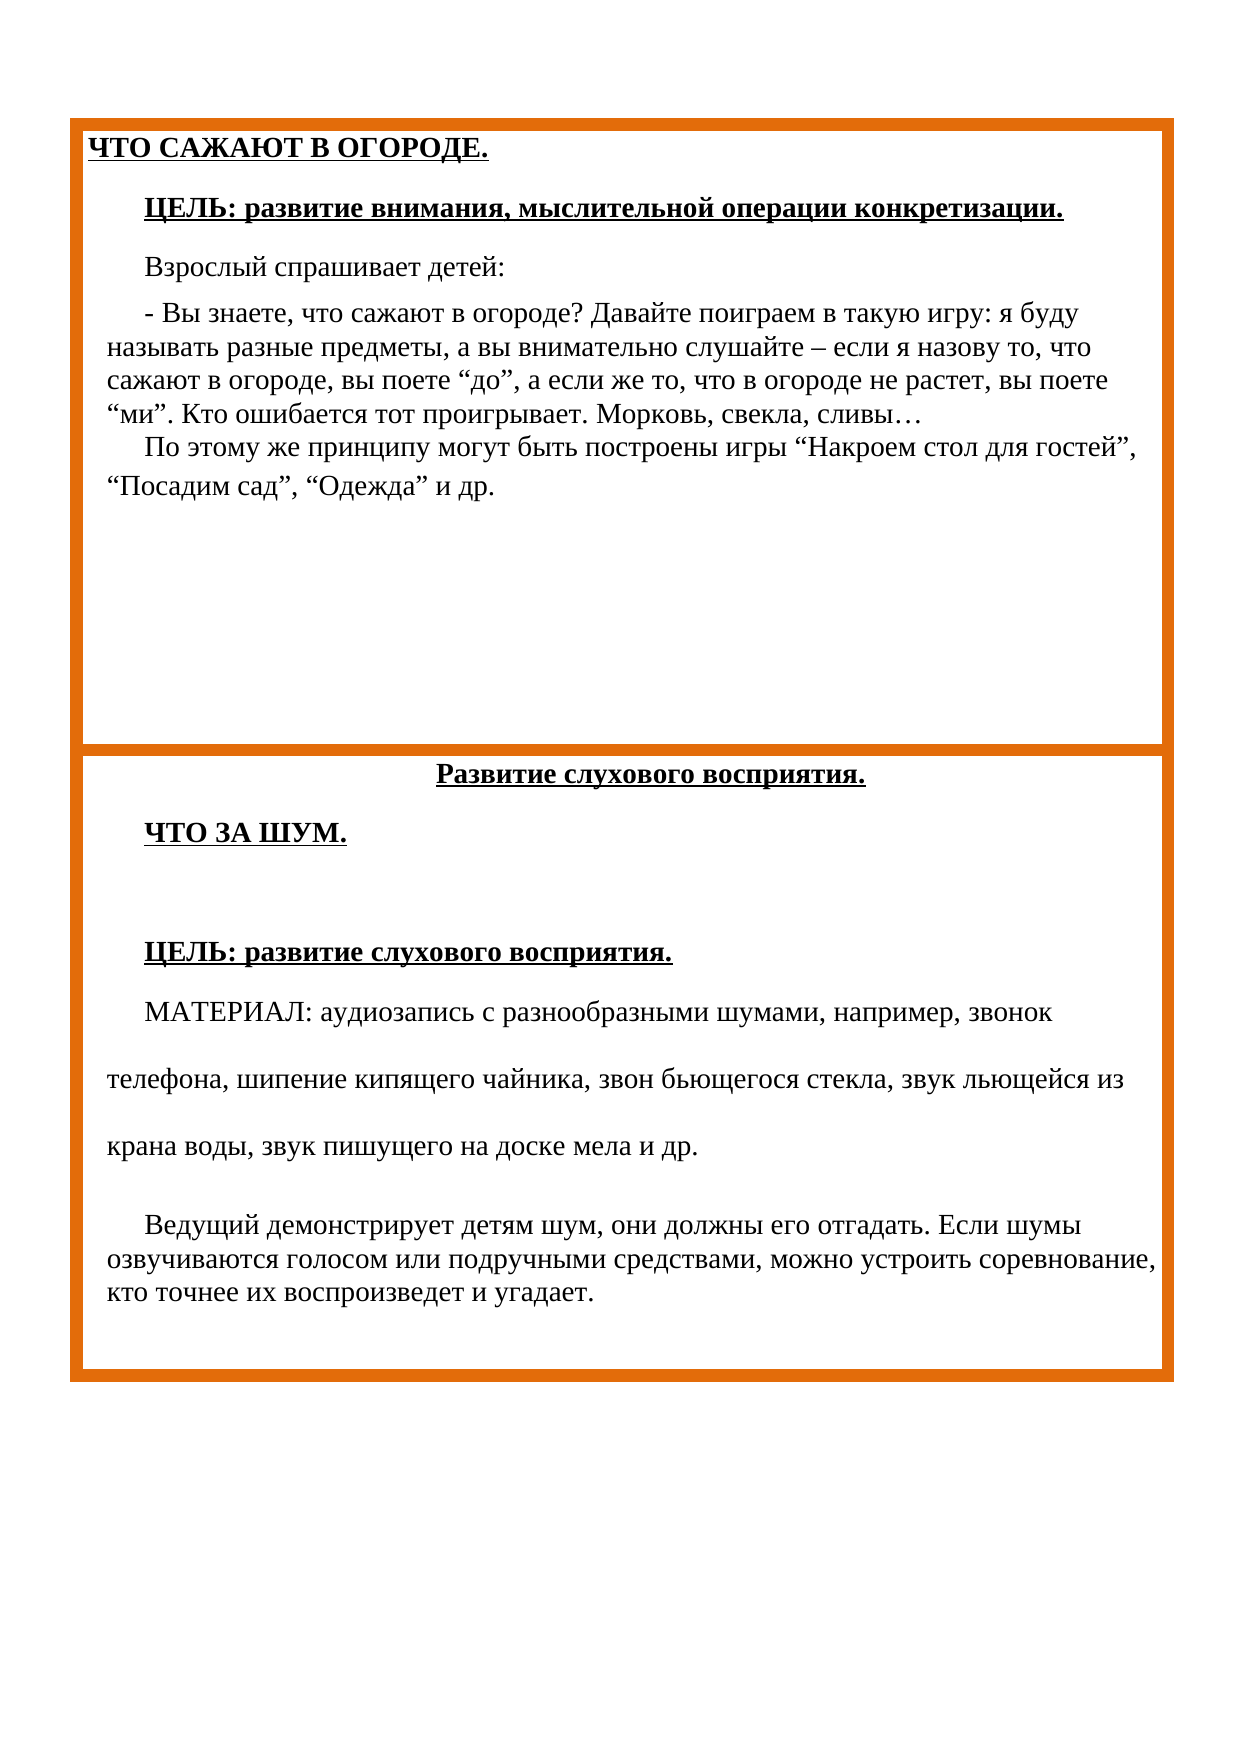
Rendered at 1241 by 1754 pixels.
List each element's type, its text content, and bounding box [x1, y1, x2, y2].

table_cell ЧТО САЖАЮТ В ОГОРОДЕ. ЦЕЛЬ: развитие внимания, мыслительной операции конкретизации. Взрослый спрашивает детей: Вы знаете, что сажают в огороде? Давайте поиграем в такую игру: я буду называть разные предметы, а вы внимательно слушайте – если я назову то, что сажают в огороде, вы поете “до”, а если же то, что в огороде не растет, вы поете “ми”. Кто ошибается тот проигрывает. Морковь, свекла, сливы… По этому же принципу могут быть построены игры “Накроем стол для гостей”, “Посадим сад”, “Одежда” и др. [83, 131, 1162, 744]
table_cell Развитие слухового восприятия. ЧТО ЗА ШУМ. ЦЕЛЬ: развитие слухового восприятия. МАТЕРИАЛ: аудиозапись с разнообразными шумами, например, звонок телефона, шипение кипящего чайника, звон бьющегося стекла, звук льющейся из крана воды, звук пишущего на доске мела и др. Ведущий демонстрирует детям шум, они должны его отгадать. Если шумы озвучиваются голосом или подручными средствами, можно устроить соревнование, кто точнее их воспроизведет и угадает. [83, 756, 1162, 1369]
